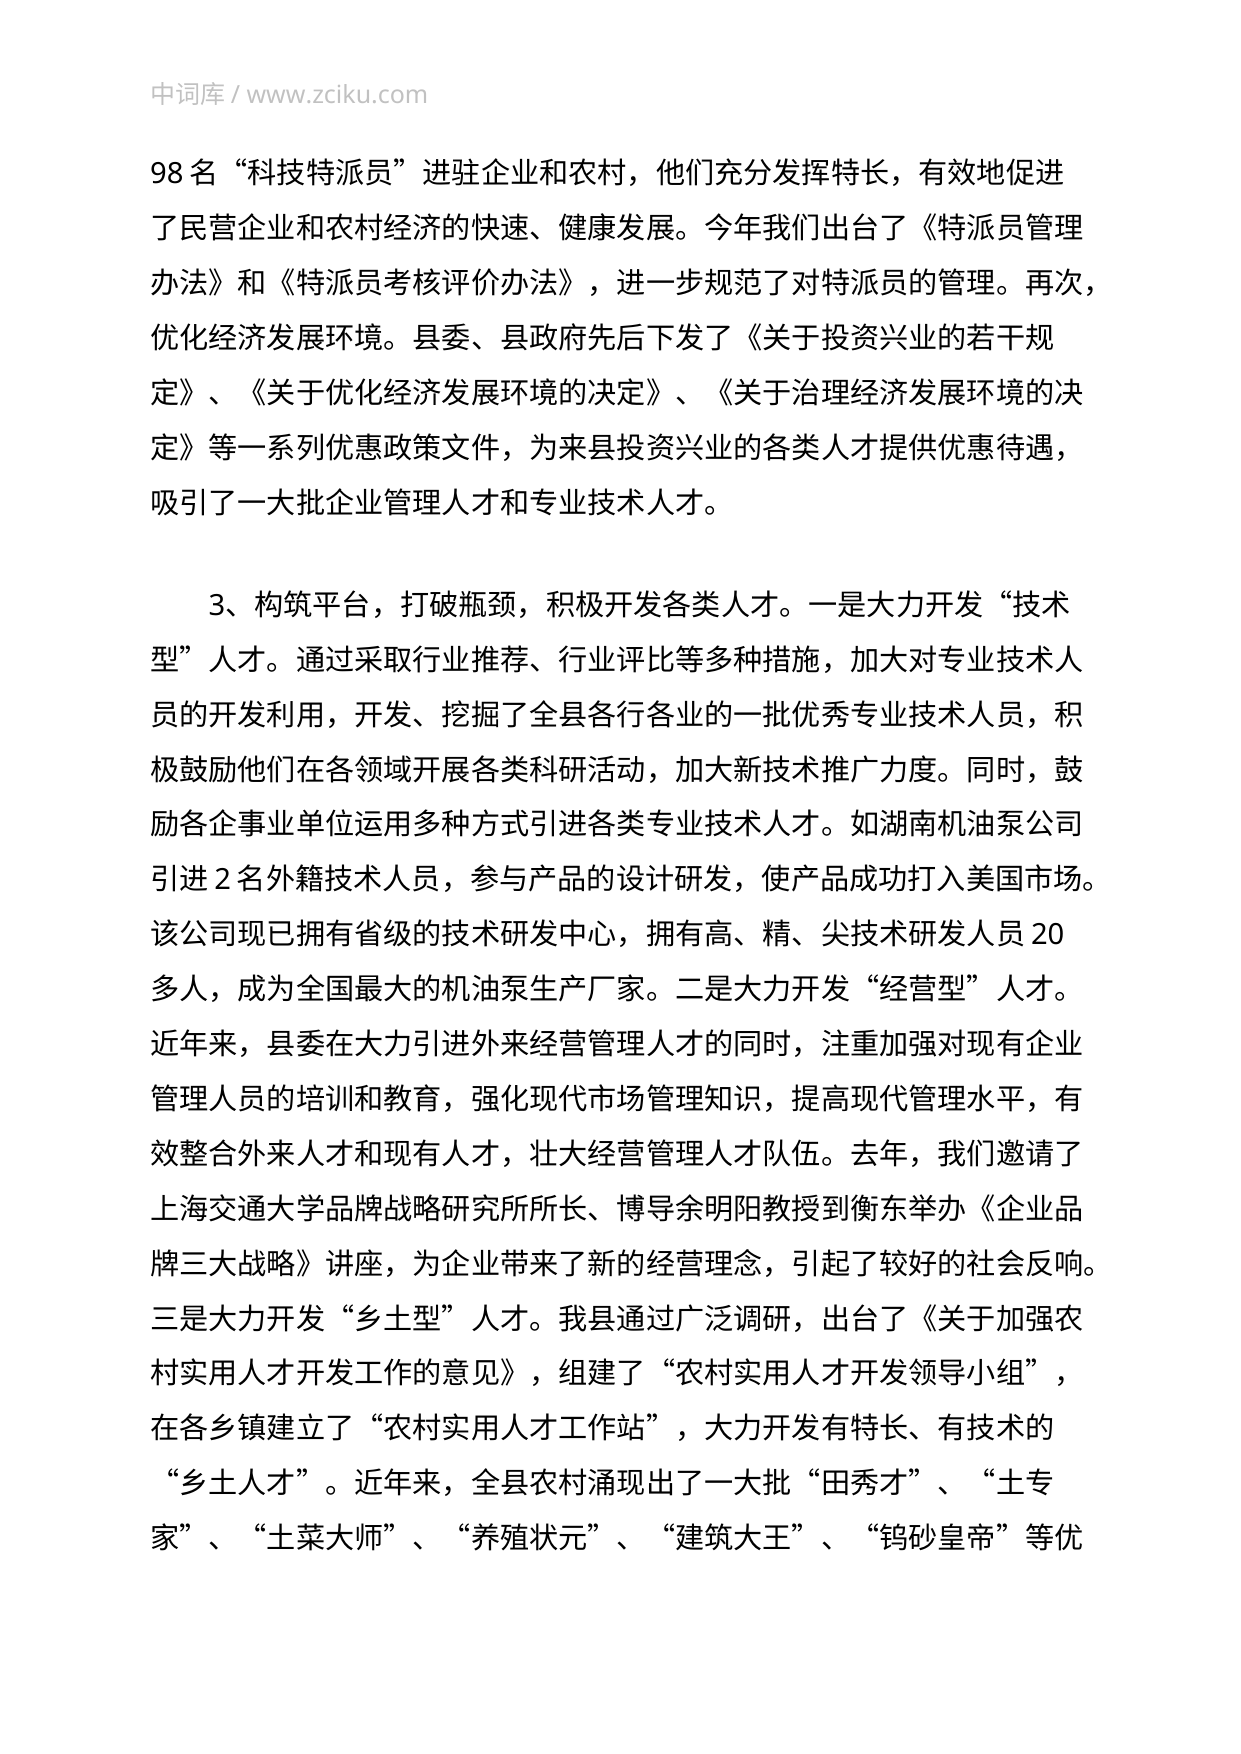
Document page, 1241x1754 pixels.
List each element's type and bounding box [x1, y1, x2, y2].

text [150, 150, 1090, 522]
text [150, 581, 1090, 1557]
